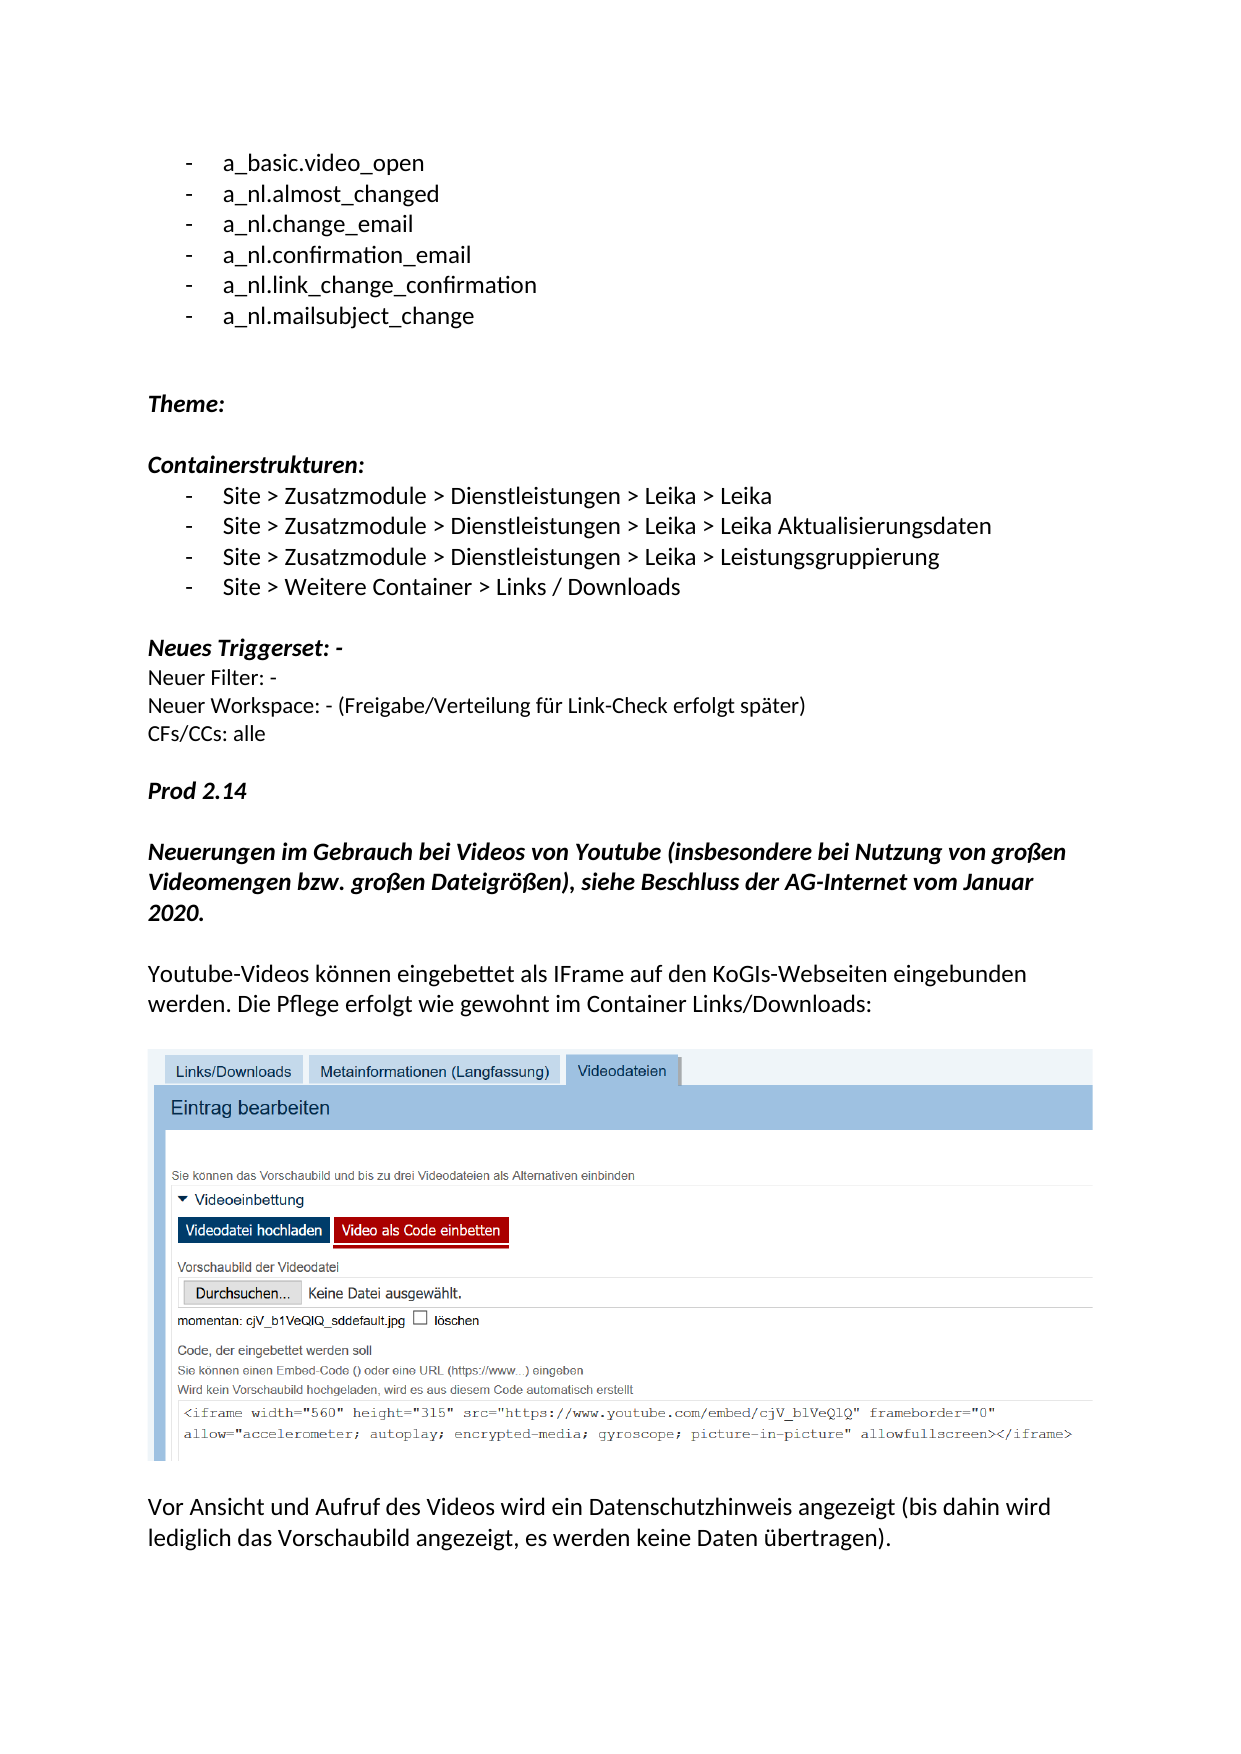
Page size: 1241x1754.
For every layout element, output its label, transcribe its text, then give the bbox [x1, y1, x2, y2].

text Containerstrukturen: [148, 449, 1093, 480]
list Site > Zusatzmodule > Dienstleistungen > Leika > Leika Aktualisierungsdaten [185, 510, 1093, 541]
list Site > Weitere Container > Links / Downloads [185, 571, 1093, 602]
text Prod 2.14 [148, 775, 1093, 806]
text Theme: [148, 388, 1093, 419]
list a_nl.confirmation_email [185, 239, 1093, 270]
text Neuerungen im Gebrauch bei Videos von Youtube (insbesondere bei Nutzung von großen Videomengen bzw. großen Dateigrößen), siehe Beschluss der AG-Internet vom Januar 2020. [148, 836, 1093, 928]
list a_nl.change_email [185, 209, 1093, 239]
list Site > Zusatzmodule > Dienstleistungen > Leika > Leistungsgruppierung [185, 541, 1093, 571]
text Youtube-Videos können eingebettet als IFrame auf den KoGIs-Webseiten eingebunden werden. Die Pflege erfolgt wie gewohnt im Container Links/Downloads: [148, 958, 1093, 1019]
text Neuer Filter: - [148, 663, 1093, 691]
list a_basic.video_open [185, 148, 1093, 178]
list Site > Zusatzmodule > Dienstleistungen > Leika > Leika [185, 480, 1093, 510]
text Neues Triggerset: - [148, 632, 1093, 663]
text Neuer Workspace: - (Freigabe/Verteilung für Link-Check erfolgt später) [148, 691, 1093, 719]
picture [147, 1049, 1093, 1461]
list a_nl.almost_changed [185, 178, 1093, 209]
text Vor Ansicht und Aufruf des Videos wird ein Datenschutzhinweis angezeigt (bis dahin wird lediglich das Vorschaubild angezeigt, es werden keine Daten übertragen). [148, 1491, 1093, 1552]
list a_nl.link_change_confirmation [185, 270, 1093, 300]
list a_nl.mailsubject_change [185, 300, 1093, 331]
text CFs/CCs: alle [148, 719, 1093, 747]
